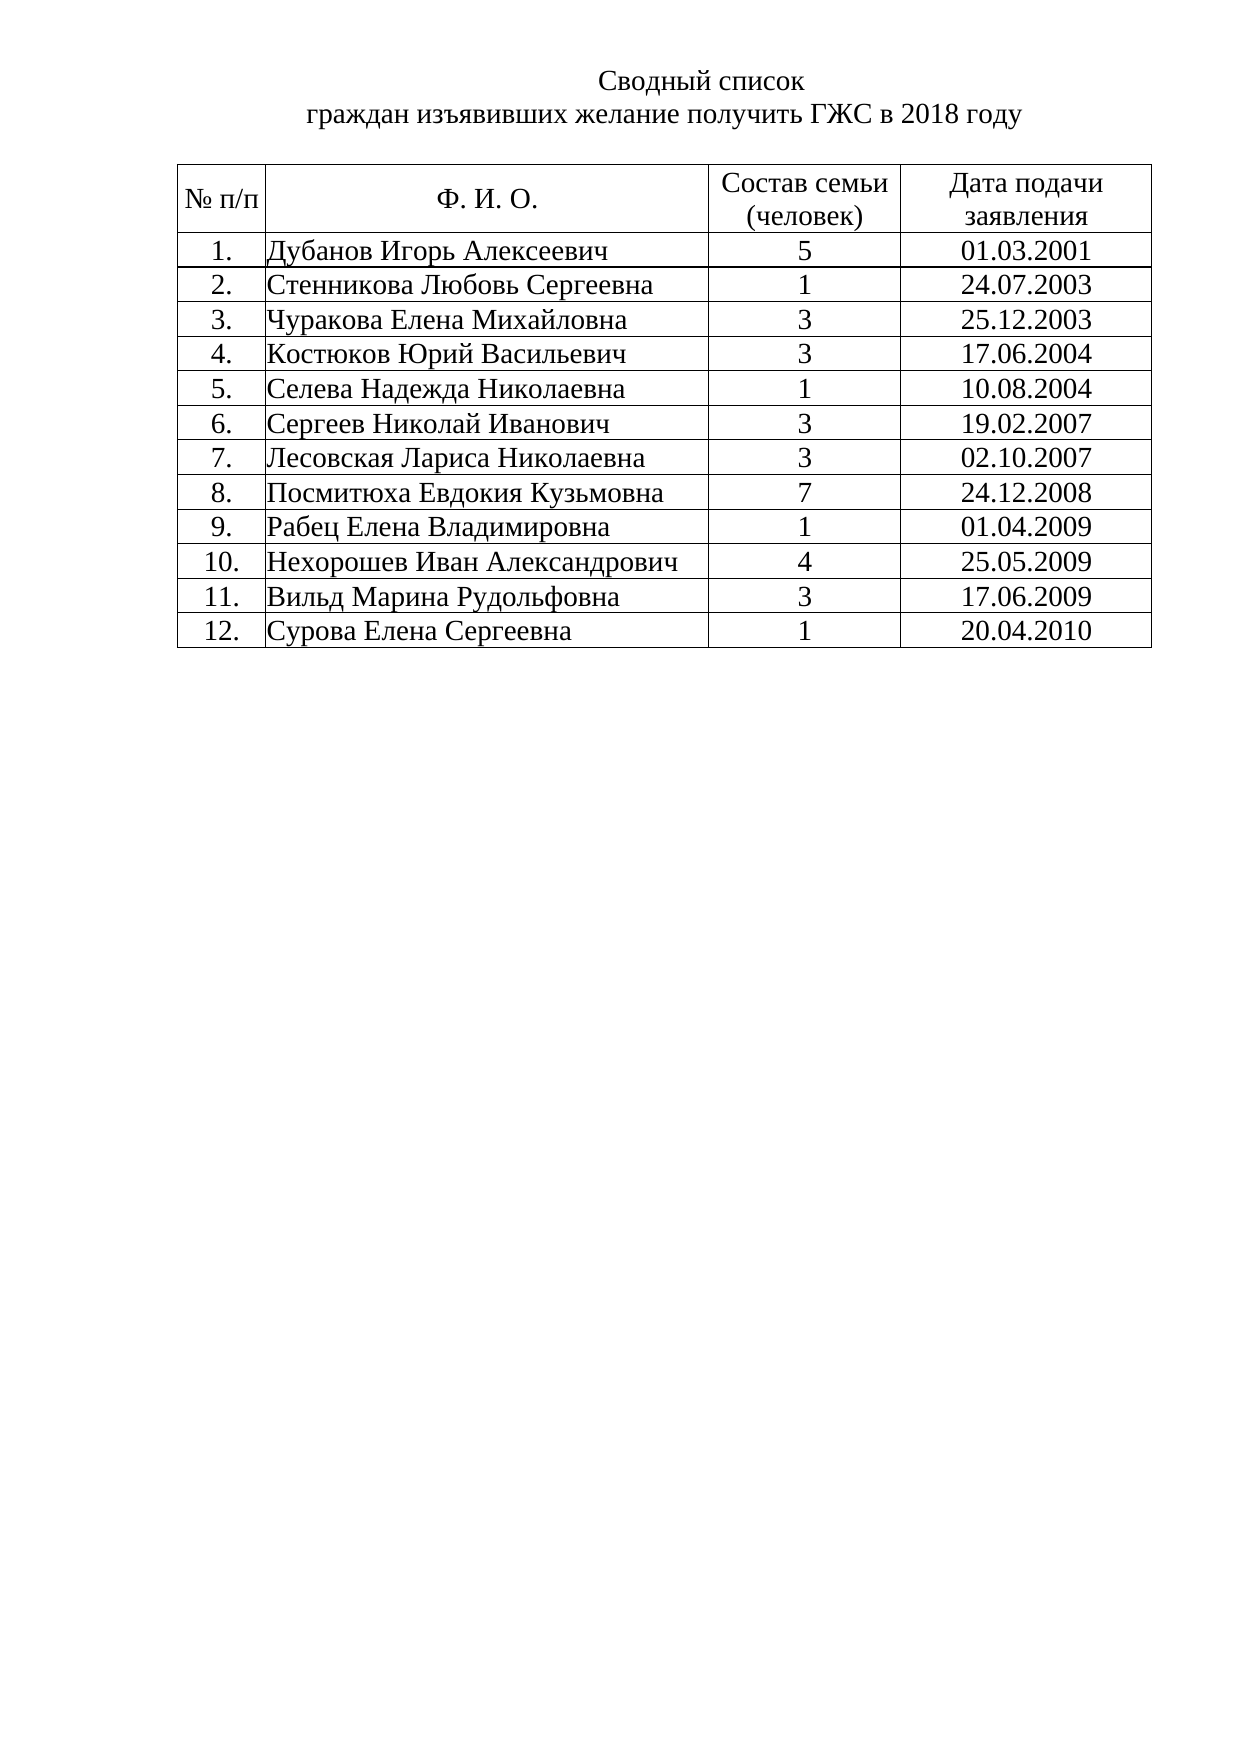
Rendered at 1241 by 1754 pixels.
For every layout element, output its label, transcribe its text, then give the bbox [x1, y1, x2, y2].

table_cell 12. [178, 613, 265, 647]
table_cell 02.10.2007 [901, 440, 1151, 474]
table_cell 4 [709, 544, 900, 578]
table_cell Нехорошев Иван Александрович [266, 544, 708, 578]
table_cell 1 [709, 268, 900, 301]
table_header Ф. И. О. [266, 165, 708, 232]
table_cell 8. [178, 475, 265, 508]
table_cell 1 [709, 371, 900, 405]
table_cell 10.08.2004 [901, 371, 1151, 405]
table_cell Стенникова Любовь Сергеевна [266, 268, 708, 301]
table_cell 5. [178, 371, 265, 405]
table_cell 1 [709, 510, 900, 543]
table_cell 01.04.2009 [901, 510, 1151, 543]
table_cell 4. [178, 337, 265, 370]
table_cell 9. [178, 510, 265, 543]
table_header № п/п [178, 165, 265, 232]
table_cell 6. [178, 406, 265, 439]
table_cell Костюков Юрий Васильевич [266, 337, 708, 370]
table_cell 19.02.2007 [901, 406, 1151, 439]
table_cell 1 [709, 613, 900, 647]
table_cell 7. [178, 440, 265, 474]
table_cell 3 [709, 406, 900, 439]
table_cell 2. [178, 268, 265, 301]
table_cell 17.06.2009 [901, 579, 1151, 612]
table_cell 3. [178, 302, 265, 336]
table_cell 3 [709, 302, 900, 336]
table_cell 7 [709, 475, 900, 508]
table_cell 3 [709, 337, 900, 370]
table_header Дата подачи заявления [901, 165, 1151, 232]
table_cell 01.03.2001 [901, 233, 1151, 266]
table_cell 3 [709, 440, 900, 474]
table_cell 17.06.2004 [901, 337, 1151, 370]
table_cell 20.04.2010 [901, 613, 1151, 647]
table_cell 11. [178, 579, 265, 612]
table_cell Дубанов Игорь Алексеевич [266, 233, 708, 266]
table_cell Сергеев Николай Иванович [266, 406, 708, 439]
table_cell 10. [178, 544, 265, 578]
table_cell 3 [709, 579, 900, 612]
table_cell Сурова Елена Сергеевна [266, 613, 708, 647]
subtitle Сводный список [177, 63, 1152, 97]
table_cell 1. [178, 233, 265, 266]
table_cell Селева Надежда Николаевна [266, 371, 708, 405]
table_cell 25.05.2009 [901, 544, 1151, 578]
table_cell 25.12.2003 [901, 302, 1151, 336]
table_cell 24.07.2003 [901, 268, 1151, 301]
table_header Состав семьи (человек) [709, 165, 900, 232]
table_cell Посмитюха Евдокия Кузьмовна [266, 475, 708, 508]
table_cell Чуракова Елена Михайловна [266, 302, 708, 336]
text граждан изъявивших желание получить ГЖС в 2018 году [177, 97, 1152, 130]
table_cell 24.12.2008 [901, 475, 1151, 508]
table_cell Рабец Елена Владимировна [266, 510, 708, 543]
table_cell 5 [709, 233, 900, 266]
table_cell Лесовская Лариса Николаевна [266, 440, 708, 474]
table_cell Вильд Марина Рудольфовна [266, 579, 708, 612]
